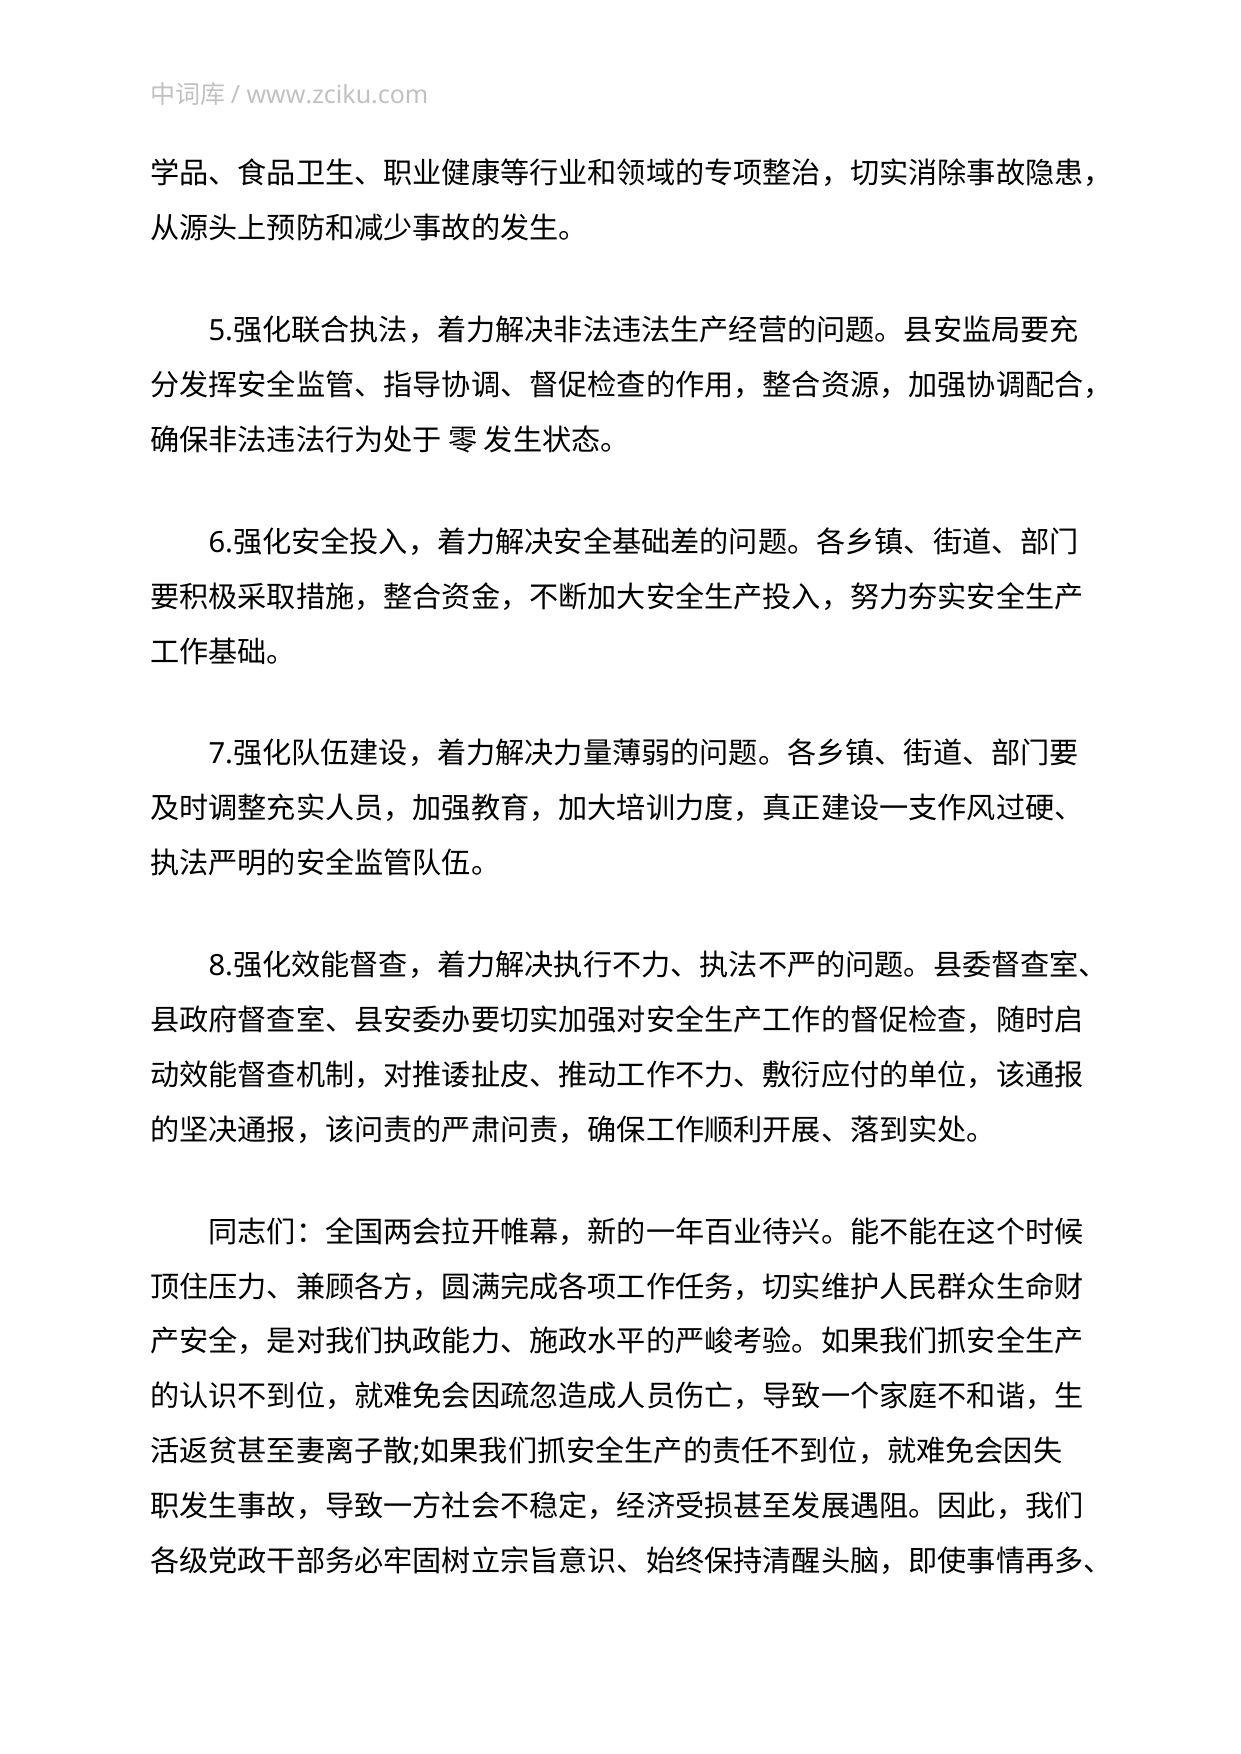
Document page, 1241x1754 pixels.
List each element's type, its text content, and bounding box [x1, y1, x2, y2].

text 8.强化效能督查，着力解决执行不力、执法不严的问题。县委督查室、县政府督查室、县安委办要切实加强对安全生产工作的督促检查，随时启动效能督查机制，对推诿扯皮、推动工作不力、敷衍应付的单位，该通报的坚决通报，该问责的严肃问责，确保工作顺利开展、落到实处。 [150, 942, 1090, 1149]
text 5.强化联合执法，着力解决非法违法生产经营的问题。县安监局要充分发挥安全监管、指导协调、督促检查的作用，整合资源，加强协调配合，确保非法违法行为处于 零 发生状态。 [150, 307, 1090, 459]
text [150, 150, 1090, 247]
text 7.强化队伍建设，着力解决力量薄弱的问题。各乡镇、街道、部门要及时调整充实人员，加强教育，加大培训力度，真正建设一支作风过硬、执法严明的安全监管队伍。 [150, 730, 1090, 882]
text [150, 1208, 1090, 1580]
text 6.强化安全投入，着力解决安全基础差的问题。各乡镇、街道、部门要积极采取措施，整合资金，不断加大安全生产投入，努力夯实安全生产工作基础。 [150, 518, 1090, 671]
